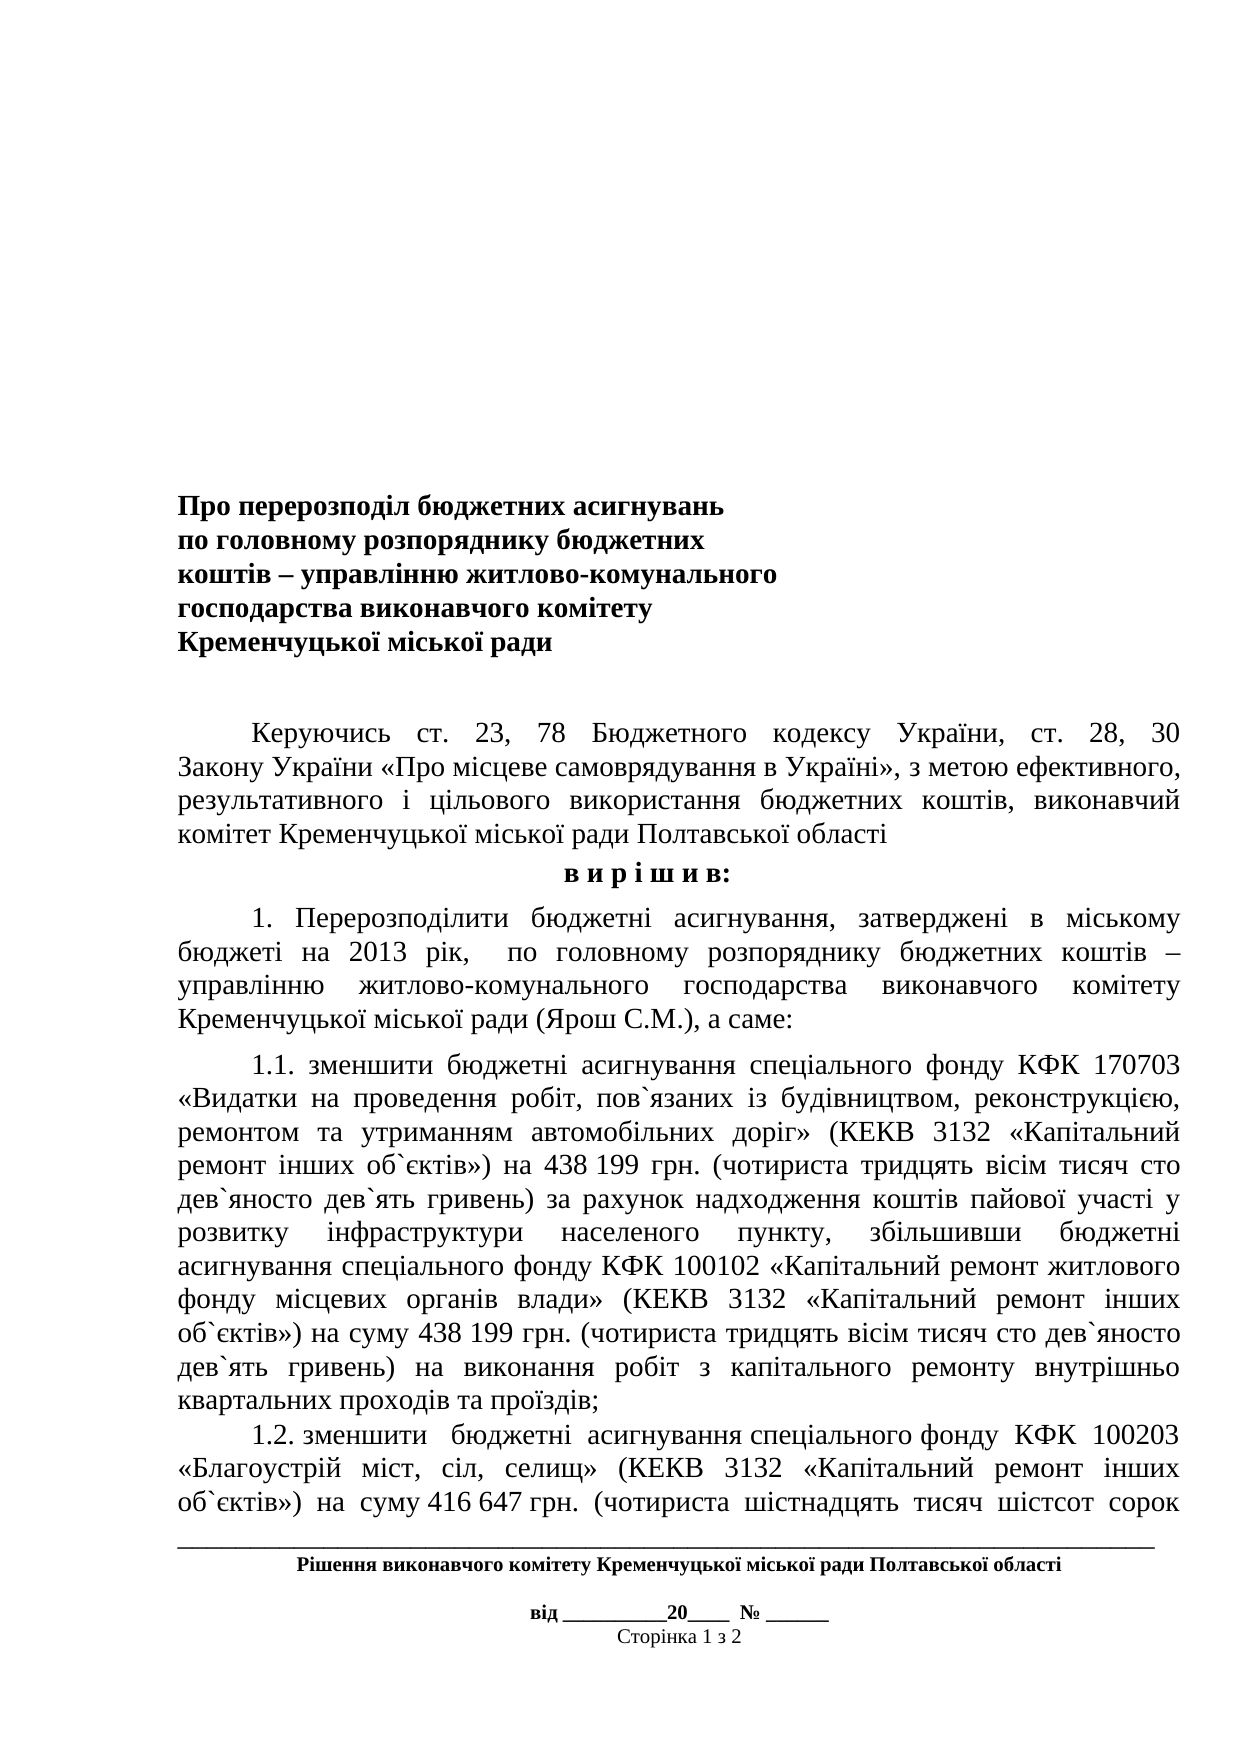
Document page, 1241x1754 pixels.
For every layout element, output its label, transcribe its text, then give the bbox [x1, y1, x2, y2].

text Кременчуцької міської ради [177, 624, 1181, 658]
text ___________________________________________________________________ [177, 1518, 1181, 1552]
text Рішення виконавчого комітету Кременчуцької міської ради Полтавської області [177, 1552, 1181, 1576]
text Керуючись ст. 23, 78 Бюджетного кодексу України, ст. 28, 30 Закону України «Про місцеве самоврядування в Україні», з метою ефективного, результативного і цільового використання бюджетних коштів, виконавчий комітет Кременчуцької міської ради Полтавської області [177, 715, 1181, 849]
text Про перерозподіл бюджетних асигнувань [177, 488, 1181, 521]
text Сторінка 1 з 2 [177, 1624, 1181, 1648]
text в и р і ш и в: [177, 855, 1181, 889]
text 1.1. зменшити бюджетні асигнування спеціального фонду КФК 170703 «Видатки на проведення робіт, пов`язаних із будівництвом, реконструкцією, ремонтом та утриманням автомобільних доріг» (КЕКВ 3132 «Капітальний ремонт інших об`єктів») на 438 199 грн. (чотириста тридцять вісім тисяч сто дев`яносто дев`ять гривень) за рахунок надходження коштів пайової участі у розвитку інфраструктури населеного пункту, збільшивши бюджетні асигнування спеціального фонду КФК 100102 «Капітальний ремонт житлового фонду місцевих органів влади» (КЕКВ 3132 «Капітальний ремонт інших об`єктів») на суму 438 199 грн. (чотириста тридцять вісім тисяч сто дев`яносто дев`ять гривень) на виконання робіт з капітального ремонту внутрішньо квартальних проходів та проїздів; [177, 1047, 1181, 1416]
text коштів – управлінню житлово-комунального [177, 556, 1181, 589]
text 1.2. зменшити бюджетні асигнування спеціального фонду КФК 100203 «Благоустрій міст, сіл, селищ» (КЕКВ 3132 «Капітальний ремонт інших об`єктів») на суму 416 647 грн. (чотириста шістнадцять тисяч шістсот сорок [177, 1417, 1181, 1517]
text від __________20____ № ______ [177, 1600, 1181, 1624]
text 1. Перерозподілити бюджетні асигнування, затверджені в міському бюджеті на 2013 рік, по головному розпоряднику бюджетних коштів – управлінню житлово-комунального господарства виконавчого комітету Кременчуцької міської ради (Ярош С.М.), а саме: [177, 900, 1181, 1034]
text господарства виконавчого комітету [177, 590, 1181, 624]
text по головному розпоряднику бюджетних [177, 522, 1181, 555]
